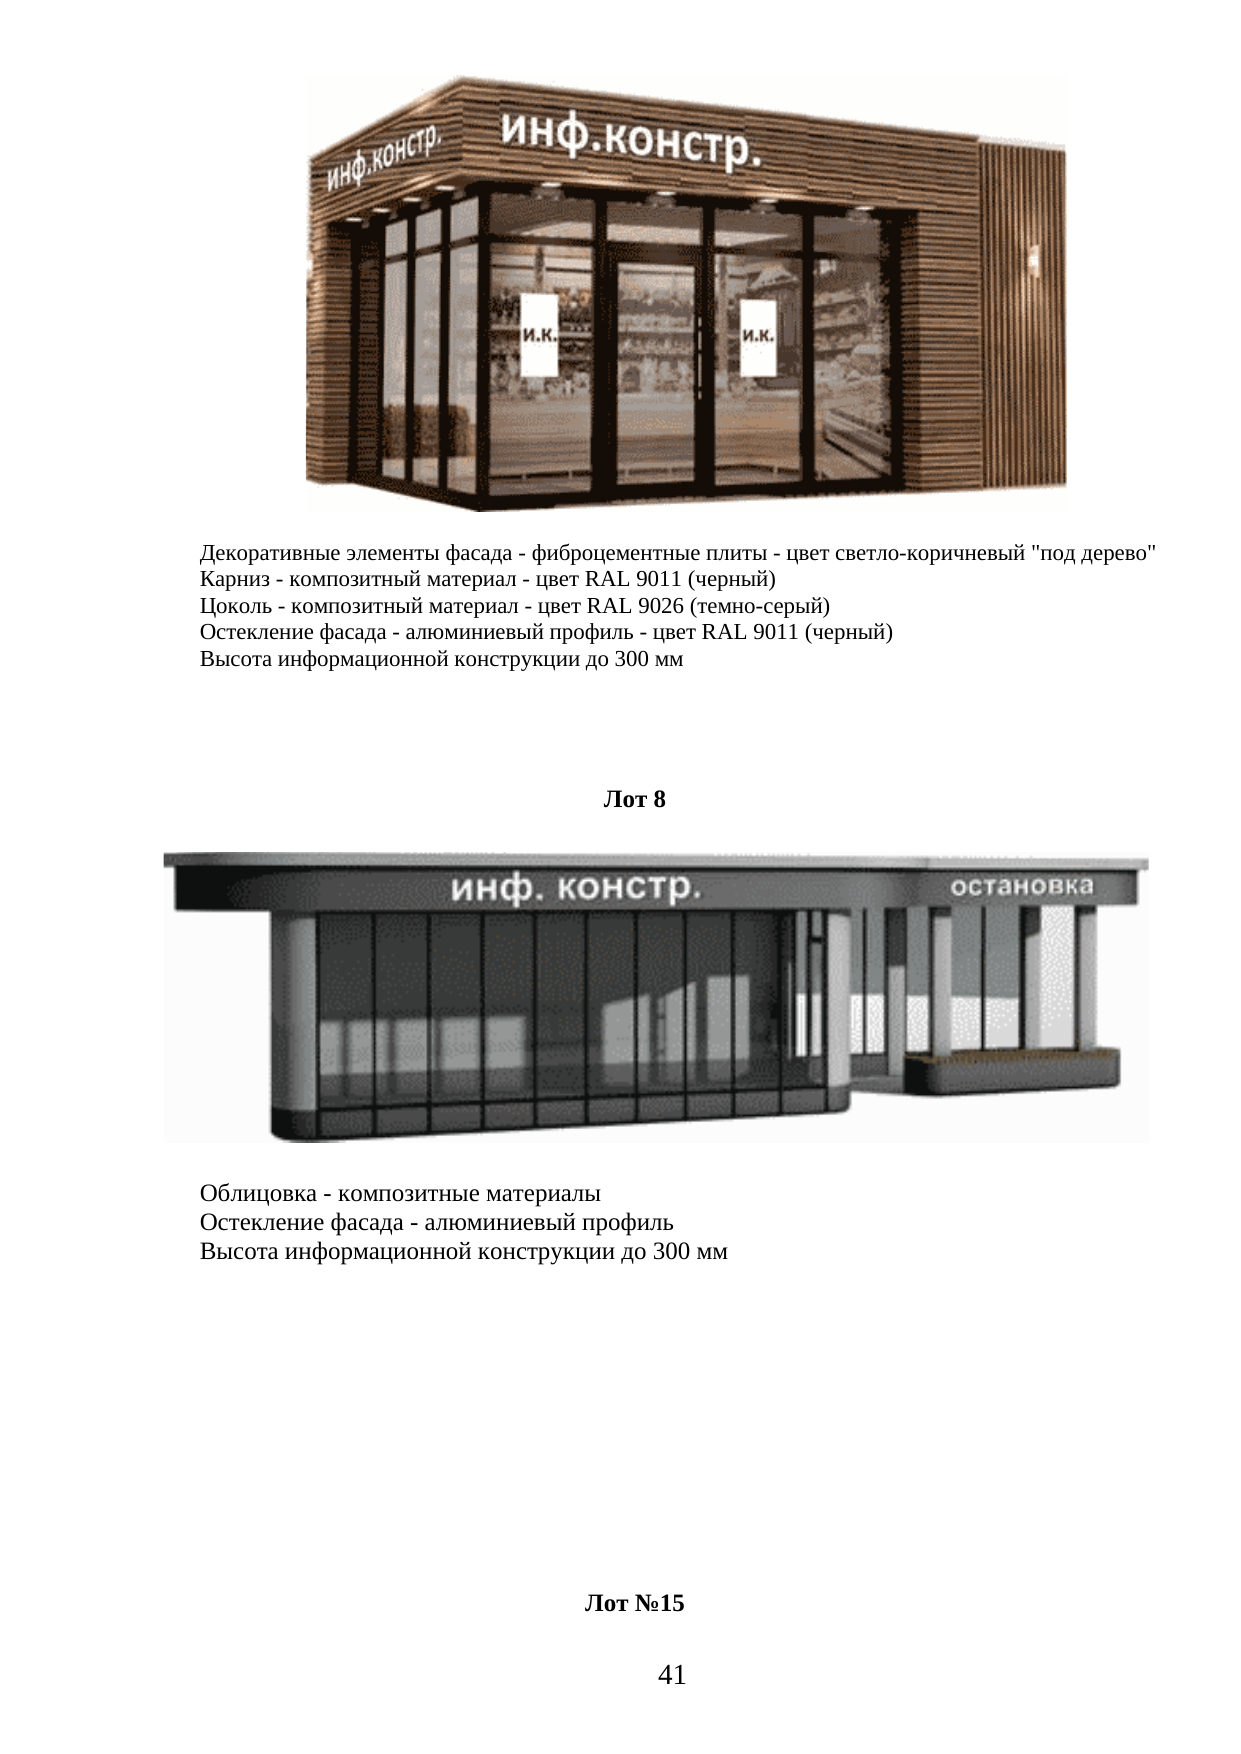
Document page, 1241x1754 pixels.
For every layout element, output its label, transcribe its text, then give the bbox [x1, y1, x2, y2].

table_cell Облицовка - композитные материалы Остекление фасада - алюминиевый профиль Высота информационной конструкции до 300 мм [118, 1168, 1199, 1286]
text Лот 8 [118, 784, 1152, 813]
table_header [118, 828, 1199, 1168]
picture [305, 75, 1067, 512]
picture [163, 852, 1149, 1143]
table_header [118, 59, 1179, 528]
text Лот №15 [118, 1588, 1152, 1617]
table_cell Декоративные элементы фасада - фиброцементные плиты - цвет светло-коричневый "под дерево" Карниз - композитный материал - цвет RAL 9011 (черный) Цоколь - композитный материал - цвет RAL 9026 (темно-серый) Остекление фасада - алюминиевый профиль - цвет RAL 9011 (черный) Высота информационной конструкции до 300 мм [118, 529, 1179, 784]
